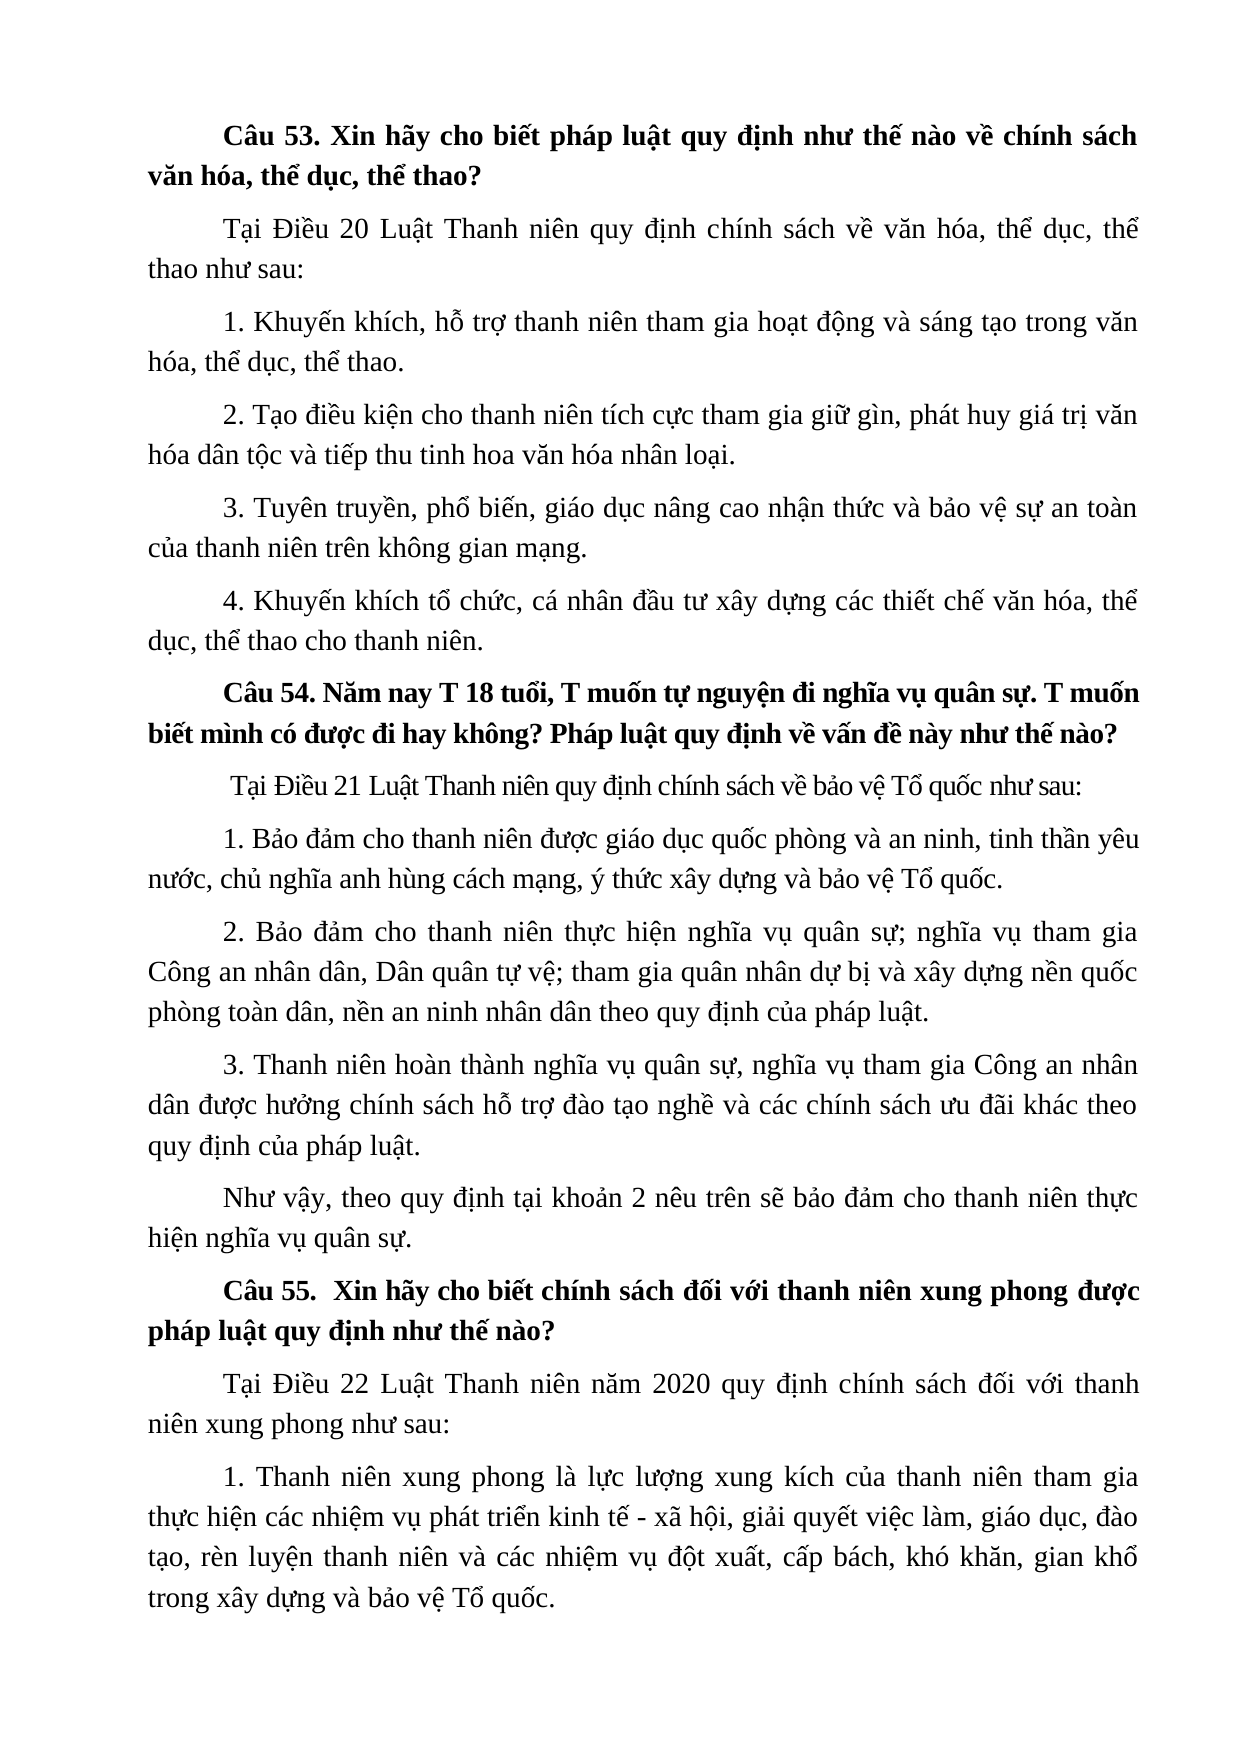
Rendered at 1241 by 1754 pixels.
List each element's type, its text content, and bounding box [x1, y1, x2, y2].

text Như vậy, theo quy định tại khoản 2 nêu trên sẽ bảo đảm cho thanh niên thực hiện nghĩa vụ quân sự. [148, 1180, 1140, 1254]
text Câu 54. Năm nay T 18 tuổi, T muốn tự nguyện đi nghĩa vụ quân sự. T muốn biết mình có được đi hay không? Pháp luật quy định về vấn đề này như thế nào? [148, 676, 1140, 749]
text 2. Bảo đảm cho thanh niên thực hiện nghĩa vụ quân sự; nghĩa vụ tham gia Công an nhân dân, Dân quân tự vệ; tham gia quân nhân dự bị và xây dựng nền quốc phòng toàn dân, nền an ninh nhân dân theo quy định của pháp luật. [148, 914, 1140, 1028]
text 1. Thanh niên xung phong là lực lượng xung kích của thanh niên tham gia thực hiện các nhiệm vụ phát triển kinh tế - xã hội, giải quyết việc làm, giáo dục, đào tạo, rèn luyện thanh niên và các nhiệm vụ đột xuất, cấp bách, khó khăn, gian khổ trong xây dựng và bảo vệ Tổ quốc. [148, 1459, 1140, 1613]
text 3. Thanh niên hoàn thành nghĩa vụ quân sự, nghĩa vụ tham gia Công an nhân dân được hưởng chính sách hỗ trợ đào tạo nghề và các chính sách ưu đãi khác theo quy định của pháp luật. [148, 1047, 1140, 1161]
text 1. Bảo đảm cho thanh niên được giáo dục quốc phòng và an ninh, tinh thần yêu nước, chủ nghĩa anh hùng cách mạng, ý thức xây dựng và bảo vệ Tổ quốc. [148, 821, 1140, 895]
text Tại Điều 21 Luật Thanh niên quy định chính sách về bảo vệ Tổ quốc như sau: [148, 768, 1140, 802]
text 4. Khuyến khích tổ chức, cá nhân đầu tư xây dựng các thiết chế văn hóa, thể dục, thể thao cho thanh niên. [148, 583, 1140, 656]
text Tại Điều 22 Luật Thanh niên năm 2020 quy định chính sách đối với thanh niên xung phong như sau: [148, 1366, 1140, 1440]
text Tại Điều 20 Luật Thanh niên quy định chính sách về văn hóa, thể dục, thể thao như sau: [148, 211, 1140, 285]
text 2. Tạo điều kiện cho thanh niên tích cực tham gia giữ gìn, phát huy giá trị văn hóa dân tộc và tiếp thu tinh hoa văn hóa nhân loại. [148, 397, 1140, 471]
text 3. Tuyên truyền, phổ biến, giáo dục nâng cao nhận thức và bảo vệ sự an toàn của thanh niên trên không gian mạng. [148, 490, 1140, 563]
text Câu 55. Xin hãy cho biết chính sách đối với thanh niên xung phong được pháp luật quy định như thế nào? [148, 1273, 1140, 1347]
text 1. Khuyến khích, hỗ trợ thanh niên tham gia hoạt động và sáng tạo trong văn hóa, thể dục, thể thao. [148, 304, 1140, 378]
text Câu 53. Xin hãy cho biết pháp luật quy định như thế nào về chính sách văn hóa, thể dục, thể thao? [148, 118, 1140, 192]
